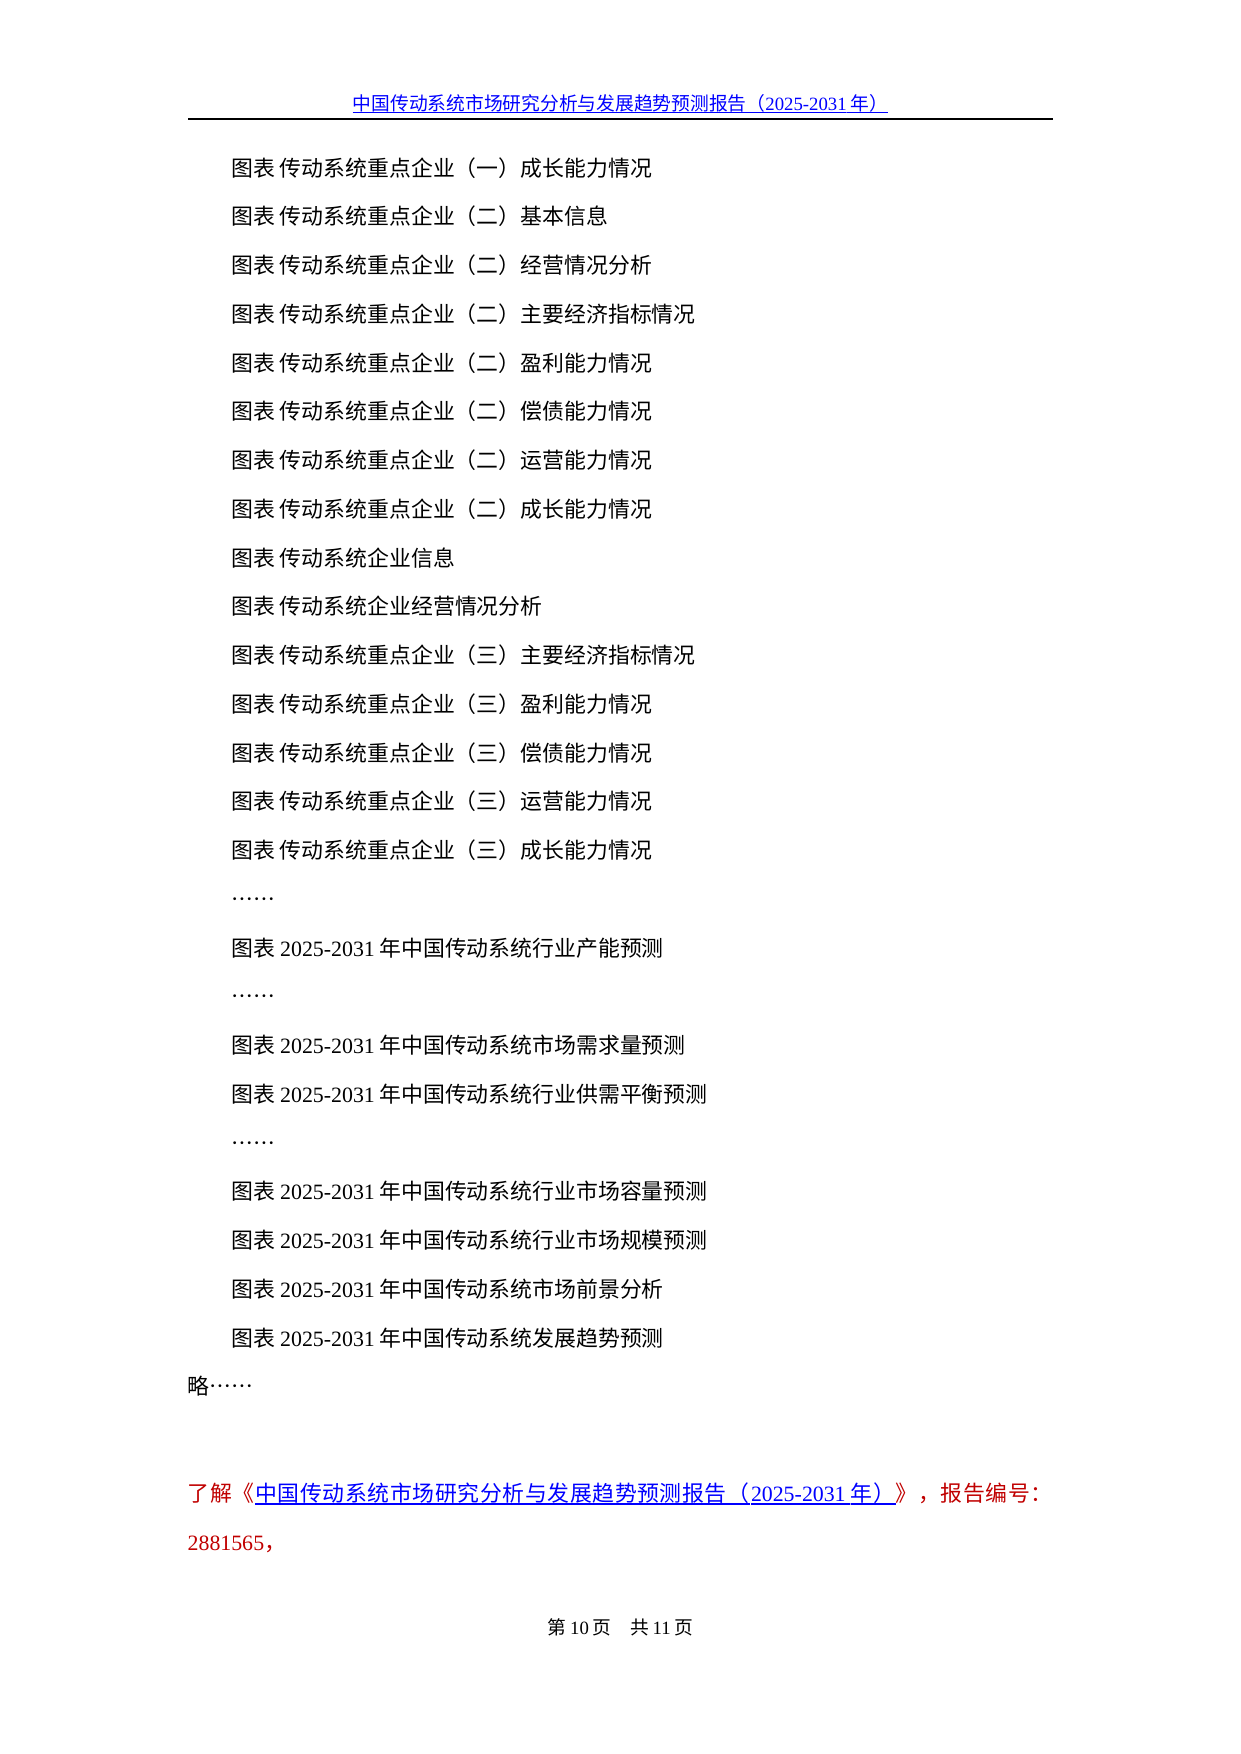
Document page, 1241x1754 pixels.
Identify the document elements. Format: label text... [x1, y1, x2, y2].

text 了解《中国传动系统市场研究分析与发展趋势预测报告（2025-2031年）》，报告编号：2881565， [187, 1475, 1053, 1557]
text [187, 150, 1053, 1401]
